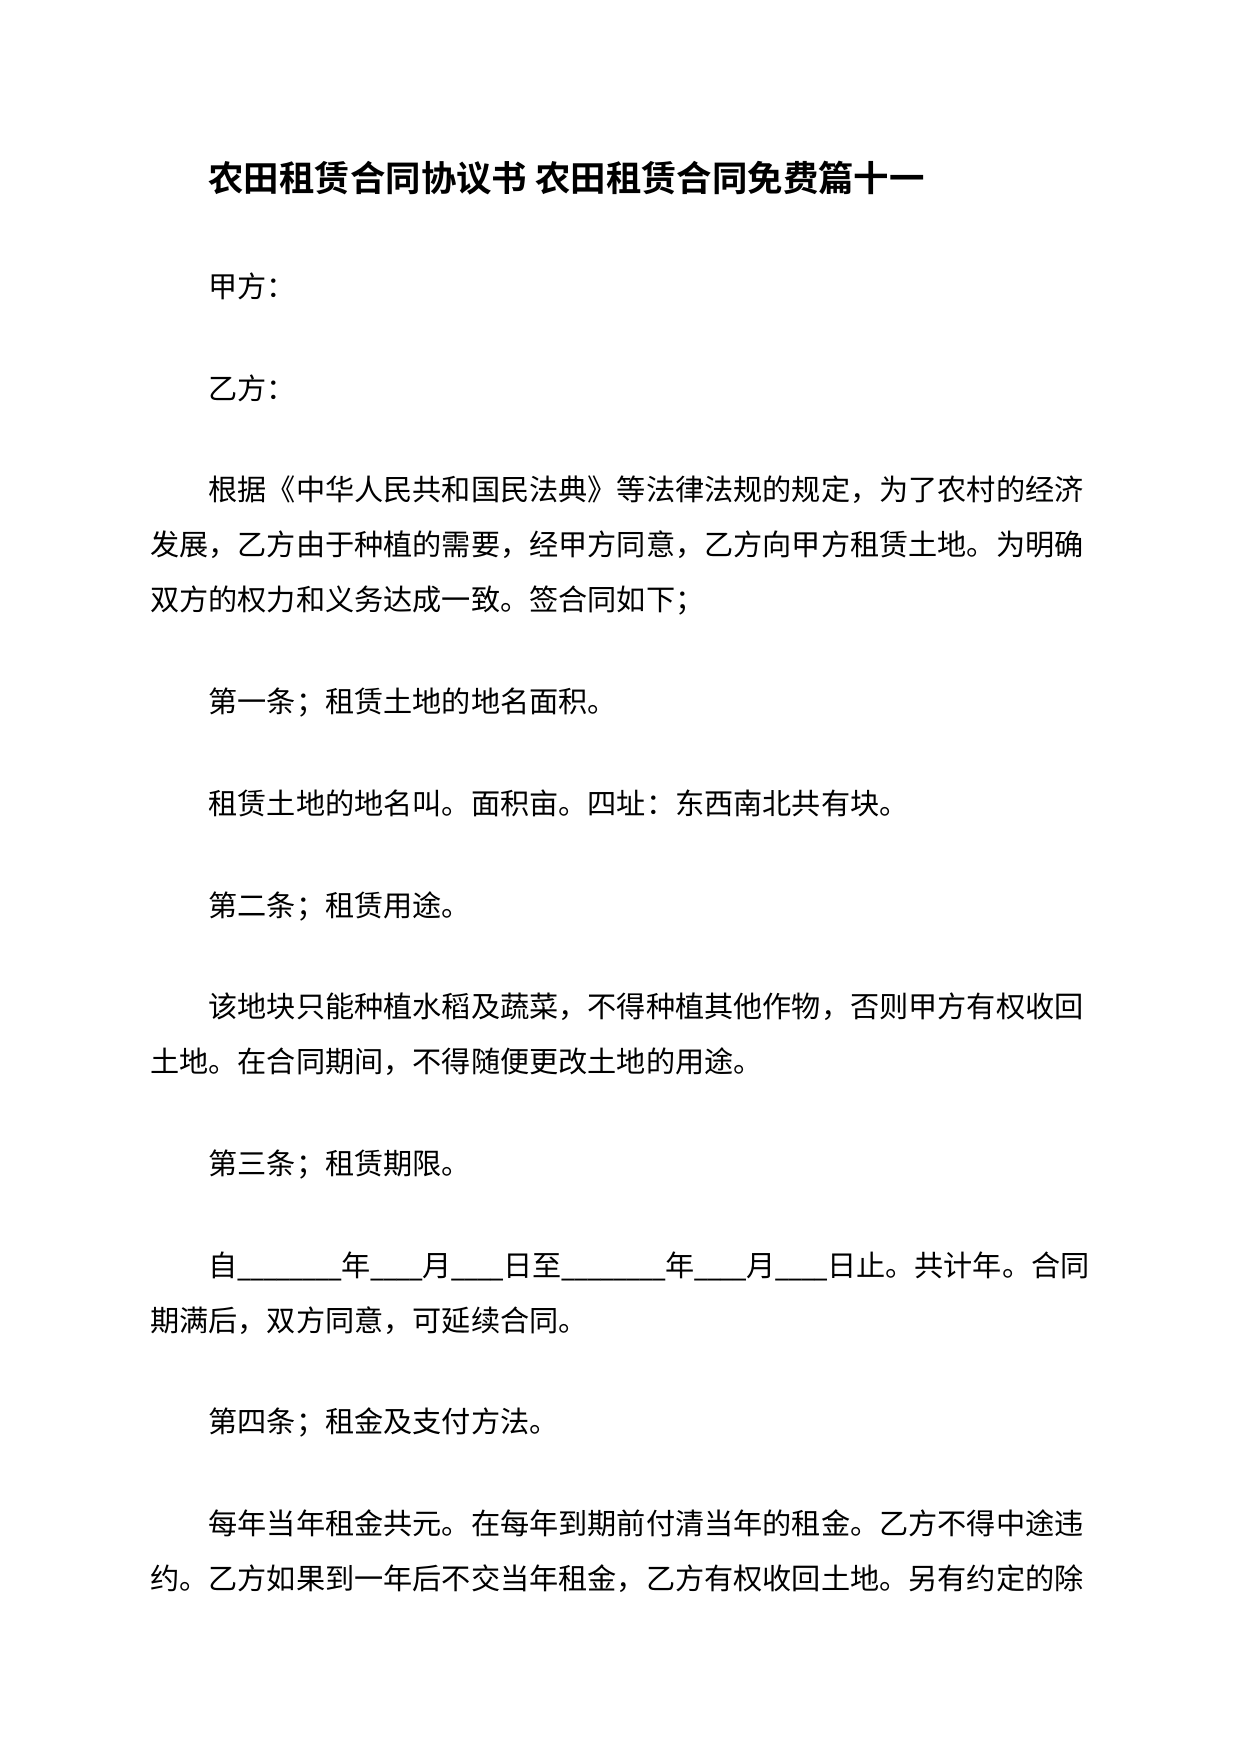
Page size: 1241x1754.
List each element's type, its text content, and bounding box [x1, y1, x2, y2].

text 该地块只能种植水稻及蔬菜，不得种植其他作物，否则甲方有权收回土地。在合同期间，不得随便更改土地的用途。 [150, 984, 1090, 1081]
text 第二条；租赁用途。 [150, 882, 1090, 924]
text 甲方： [150, 263, 1090, 306]
text 第三条；租赁期限。 [150, 1141, 1090, 1183]
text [150, 1501, 1090, 1598]
text 第一条；租赁土地的地名面积。 [150, 678, 1090, 721]
text 第四条；租金及支付方法。 [150, 1399, 1090, 1441]
text 农田租赁合同协议书 农田租赁合同免费篇十一 [150, 150, 1090, 201]
text 乙方： [150, 365, 1090, 407]
text 租赁土地的地名叫。面积亩。四址：东西南北共有块。 [150, 780, 1090, 823]
text 根据《中华人民共和国民法典》等法律法规的规定，为了农村的经济发展，乙方由于种植的需要，经甲方同意，乙方向甲方租赁土地。为明确双方的权力和义务达成一致。签合同如下； [150, 467, 1090, 619]
text 自________年____月____日至________年____月____日止。共计年。合同期满后，双方同意，可延续合同。 [150, 1242, 1090, 1339]
